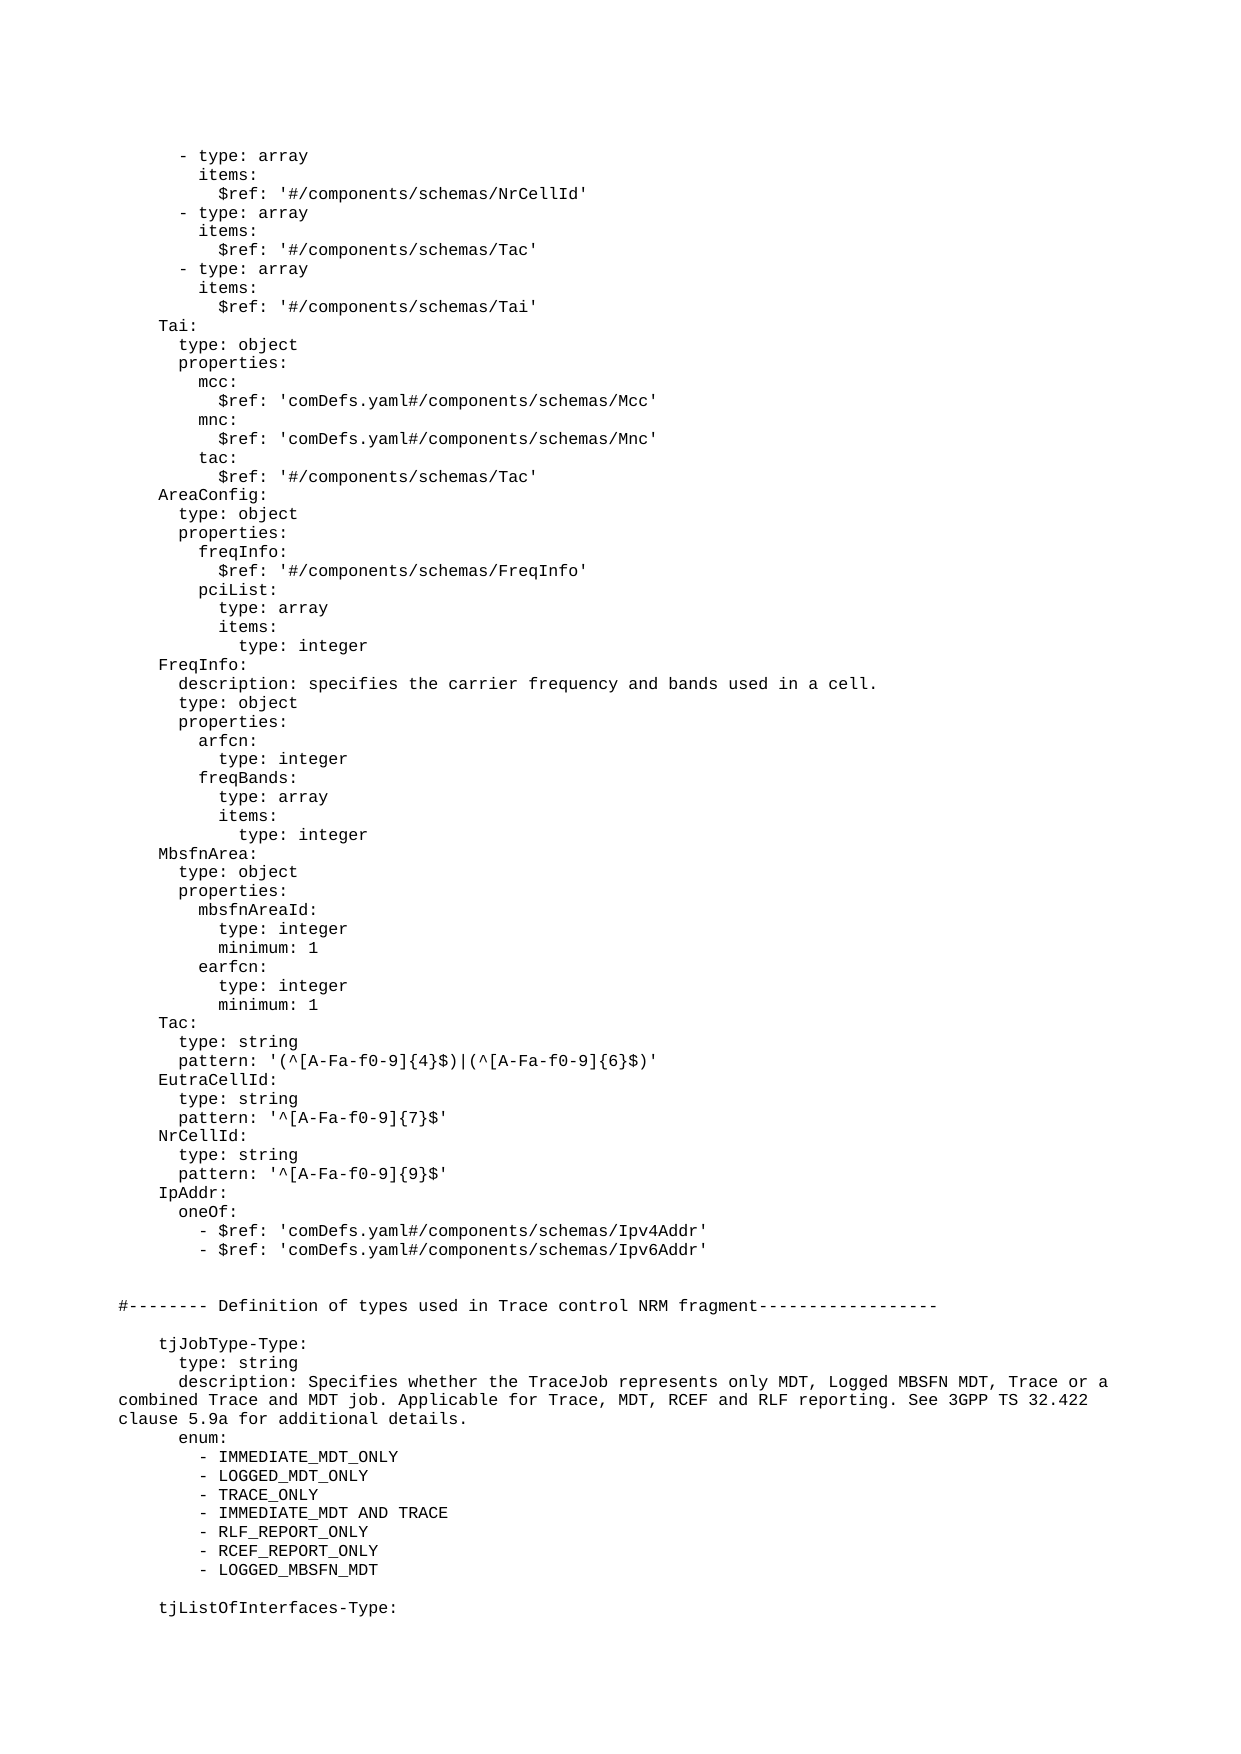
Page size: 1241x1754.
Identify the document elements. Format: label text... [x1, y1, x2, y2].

text pattern: '^[A-Fa-f0-9]{7}$' [118, 1109, 1122, 1128]
text freqInfo: [118, 543, 1122, 562]
text type: integer [118, 977, 1122, 996]
text - RCEF_REPORT_ONLY [118, 1543, 1122, 1562]
text $ref: '#/components/schemas/FreqInfo' [118, 562, 1122, 581]
text - type: array [118, 261, 1122, 279]
text - type: array [118, 148, 1122, 166]
text #-------- Definition of types used in Trace control NRM fragment------------------ [118, 1298, 1122, 1317]
text $ref: '#/components/schemas/Tac' [118, 468, 1122, 487]
text $ref: 'comDefs.yaml#/components/schemas/Mnc' [118, 430, 1122, 449]
text minimum: 1 [118, 996, 1122, 1015]
text type: object [118, 336, 1122, 355]
text type: integer [118, 751, 1122, 770]
text FreqInfo: [118, 657, 1122, 676]
text - $ref: 'comDefs.yaml#/components/schemas/Ipv6Addr' [118, 1241, 1122, 1260]
text enum: [118, 1430, 1122, 1448]
text type: array [118, 600, 1122, 619]
text tjListOfInterfaces-Type: [118, 1599, 1122, 1618]
text Tai: [118, 317, 1122, 336]
text items: [118, 279, 1122, 298]
text description: specifies the carrier frequency and bands used in a cell. [118, 676, 1122, 694]
text tjJobType-Type: [118, 1335, 1122, 1354]
text type: string [118, 1034, 1122, 1053]
text properties: [118, 713, 1122, 732]
text pattern: '(^[A-Fa-f0-9]{4}$)|(^[A-Fa-f0-9]{6}$)' [118, 1053, 1122, 1071]
text MbsfnArea: [118, 845, 1122, 864]
text type: array [118, 789, 1122, 807]
text - LOGGED_MDT_ONLY [118, 1467, 1122, 1486]
text pciList: [118, 581, 1122, 600]
text items: [118, 807, 1122, 826]
text $ref: 'comDefs.yaml#/components/schemas/Mcc' [118, 393, 1122, 412]
text items: [118, 166, 1122, 185]
text type: integer [118, 638, 1122, 657]
text minimum: 1 [118, 939, 1122, 958]
text type: object [118, 864, 1122, 883]
text freqBands: [118, 770, 1122, 789]
text AreaConfig: [118, 487, 1122, 506]
text - RLF_REPORT_ONLY [118, 1524, 1122, 1543]
text type: string [118, 1354, 1122, 1373]
text mbsfnAreaId: [118, 902, 1122, 921]
text oneOf: [118, 1203, 1122, 1222]
text - IMMEDIATE_MDT_ONLY [118, 1448, 1122, 1467]
text arfcn: [118, 732, 1122, 751]
text type: string [118, 1090, 1122, 1109]
text IpAddr: [118, 1184, 1122, 1203]
text type: object [118, 694, 1122, 713]
text earfcn: [118, 958, 1122, 977]
text pattern: '^[A-Fa-f0-9]{9}$' [118, 1166, 1122, 1184]
text NrCellId: [118, 1128, 1122, 1147]
text $ref: '#/components/schemas/NrCellId' [118, 185, 1122, 204]
text mcc: [118, 374, 1122, 393]
text $ref: '#/components/schemas/Tai' [118, 298, 1122, 317]
text type: integer [118, 826, 1122, 845]
text - type: array [118, 204, 1122, 223]
text type: object [118, 506, 1122, 525]
text - LOGGED_MBSFN_MDT [118, 1562, 1122, 1581]
text items: [118, 223, 1122, 242]
text $ref: '#/components/schemas/Tac' [118, 242, 1122, 261]
text - $ref: 'comDefs.yaml#/components/schemas/Ipv4Addr' [118, 1222, 1122, 1241]
text items: [118, 619, 1122, 638]
text - TRACE_ONLY [118, 1486, 1122, 1505]
text Tac: [118, 1015, 1122, 1034]
text properties: [118, 883, 1122, 902]
text mnc: [118, 412, 1122, 430]
text properties: [118, 525, 1122, 543]
text tac: [118, 449, 1122, 468]
text - IMMEDIATE_MDT AND TRACE [118, 1505, 1122, 1524]
text EutraCellId: [118, 1071, 1122, 1090]
text type: string [118, 1147, 1122, 1166]
text properties: [118, 355, 1122, 374]
text description: Specifies whether the TraceJob represents only MDT, Logged MBSFN MDT, Trace or a combined Trace and MDT job. Applicable for Trace, MDT, RCEF and RLF reporting. See 3GPP TS 32.422 clause 5.9a for additional details. [118, 1373, 1122, 1430]
text type: integer [118, 921, 1122, 939]
